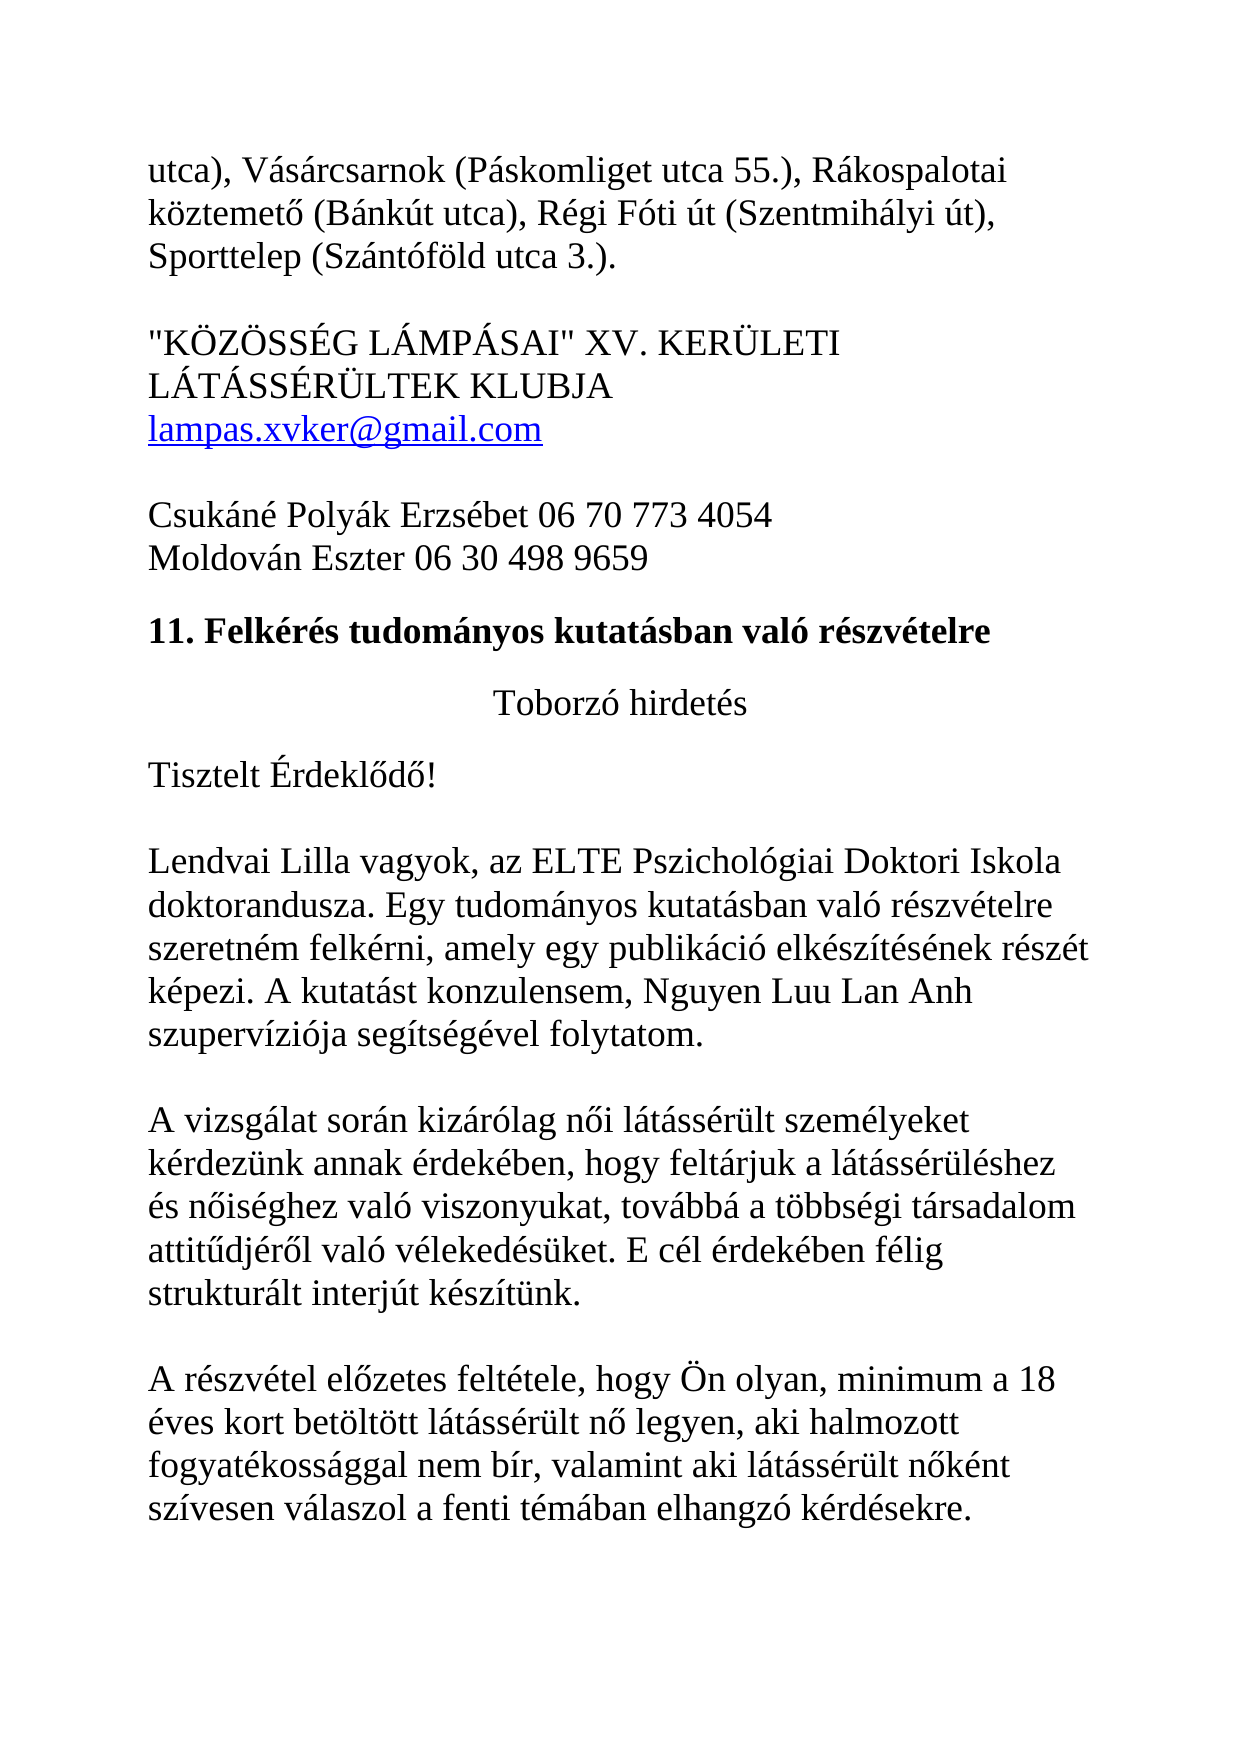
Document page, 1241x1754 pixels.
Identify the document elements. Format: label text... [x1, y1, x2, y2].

text 11. Felkérés tudományos kutatásban való részvételre [148, 608, 1093, 651]
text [148, 148, 1093, 579]
text Toborzó hirdetés [148, 680, 1093, 723]
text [148, 753, 1093, 1572]
